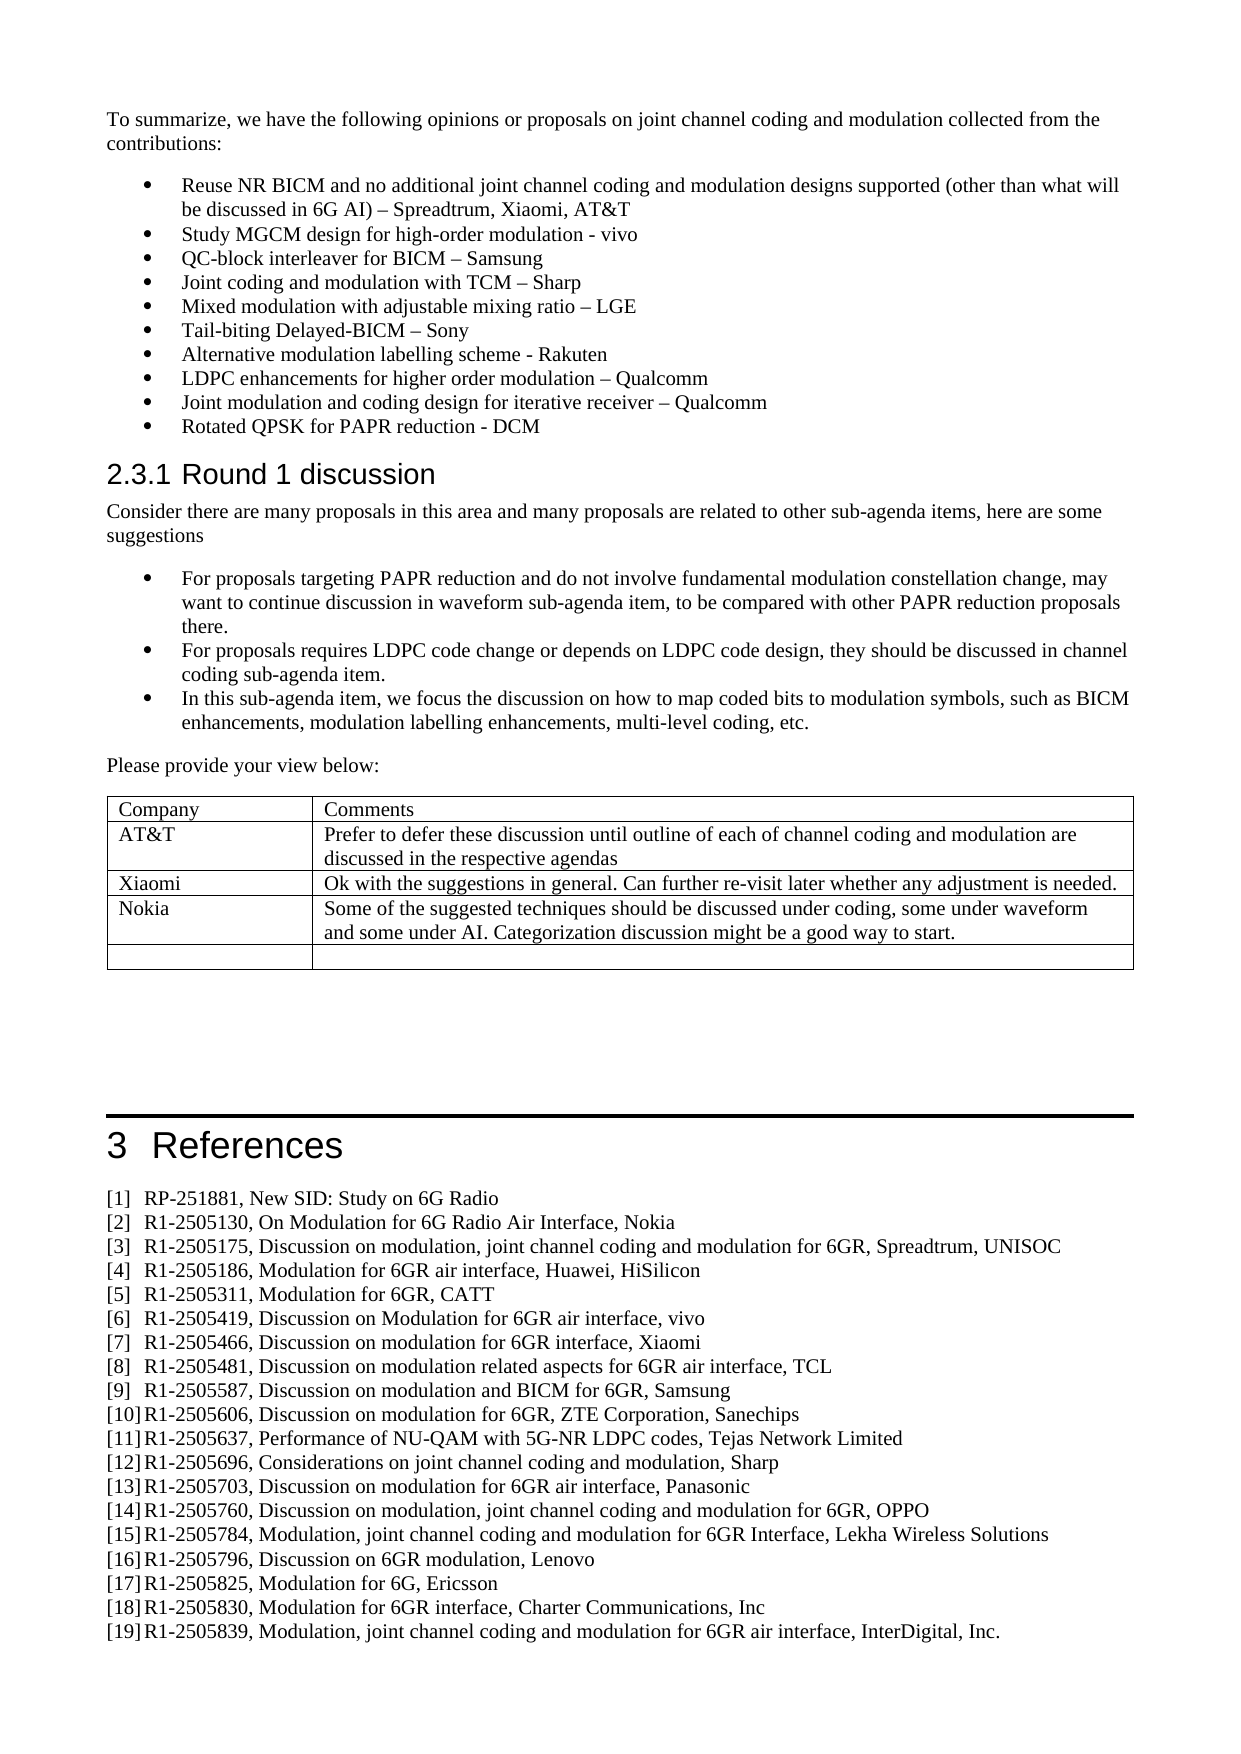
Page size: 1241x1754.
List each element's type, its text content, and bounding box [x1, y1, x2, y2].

list Tail-biting Delayed-BICM – Sony [144, 318, 1134, 342]
text R1-2505637, Performance of NU-QAM with 5G-NR LDPC codes, Tejas Network Limited [106, 1426, 1134, 1450]
subtitle References [106, 1118, 1134, 1167]
list Reuse NR BICM and no additional joint channel coding and modulation designs supported (other than what will be discussed in 6G AI) – Spreadtrum, Xiaomi, AT&T [144, 173, 1134, 221]
text Consider there are many proposals in this area and many proposals are related to other sub-agenda items, here are some suggestions [106, 499, 1134, 547]
list LDPC enhancements for higher order modulation – Qualcomm [144, 366, 1134, 390]
table_cell Nokia [108, 896, 312, 944]
text R1-2505606, Discussion on modulation for 6GR, ZTE Corporation, Sanechips [106, 1402, 1134, 1426]
text R1-2505784, Modulation, joint channel coding and modulation for 6GR Interface, Lekha Wireless Solutions [106, 1522, 1134, 1546]
text R1-2505760, Discussion on modulation, joint channel coding and modulation for 6GR, OPPO [106, 1498, 1134, 1522]
table_cell Ok with the suggestions in general. Can further re-visit later whether any adjustment is needed. [313, 871, 1133, 895]
text R1-2505825, Modulation for 6G, Ericsson [106, 1571, 1134, 1594]
text R1-2505130, On Modulation for 6G Radio Air Interface, Nokia [106, 1209, 1134, 1234]
list In this sub-agenda item, we focus the discussion on how to map coded bits to modulation symbols, such as BICM enhancements, modulation labelling enhancements, multi-level coding, etc. [144, 686, 1134, 734]
text R1-2505175, Discussion on modulation, joint channel coding and modulation for 6GR, Spreadtrum, UNISOC [106, 1234, 1134, 1258]
list For proposals requires LDPC code change or depends on LDPC code design, they should be discussed in channel coding sub-agenda item. [144, 638, 1134, 686]
list Mixed modulation with adjustable mixing ratio – LGE [144, 294, 1134, 318]
text RP-251881, New SID: Study on 6G Radio [106, 1186, 1134, 1209]
list Alternative modulation labelling scheme - Rakuten [144, 342, 1134, 366]
text R1-2505830, Modulation for 6GR interface, Charter Communications, Inc [106, 1594, 1134, 1619]
text To summarize, we have the following opinions or proposals on joint channel coding and modulation collected from the contributions: [106, 106, 1134, 154]
list For proposals targeting PAPR reduction and do not involve fundamental modulation constellation change, may want to continue discussion in waveform sub-agenda item, to be compared with other PAPR reduction proposals there. [144, 566, 1134, 638]
table_cell [108, 945, 312, 969]
text R1-2505186, Modulation for 6GR air interface, Huawei, HiSilicon [106, 1258, 1134, 1282]
text R1-2505587, Discussion on modulation and BICM for 6GR, Samsung [106, 1378, 1134, 1402]
subtitle Round 1 discussion [106, 457, 1134, 490]
text R1-2505466, Discussion on modulation for 6GR interface, Xiaomi [106, 1330, 1134, 1354]
list QC-block interleaver for BICM – Samsung [144, 246, 1134, 269]
text R1-2505796, Discussion on 6GR modulation, Lenovo [106, 1546, 1134, 1571]
text R1-2505419, Discussion on Modulation for 6GR air interface, vivo [106, 1306, 1134, 1330]
text R1-2505481, Discussion on modulation related aspects for 6GR air interface, TCL [106, 1354, 1134, 1378]
table_cell Prefer to defer these discussion until outline of each of channel coding and modulation are discussed in the respective agendas [313, 822, 1133, 870]
text R1-2505311, Modulation for 6GR, CATT [106, 1282, 1134, 1306]
list Joint coding and modulation with TCM – Sharp [144, 269, 1134, 294]
table_cell Some of the suggested techniques should be discussed under coding, some under waveform and some under AI. Categorization discussion might be a good way to start. [313, 896, 1133, 944]
table_header Company [108, 797, 312, 821]
text R1-2505696, Considerations on joint channel coding and modulation, Sharp [106, 1450, 1134, 1474]
table_header Comments [313, 797, 1133, 821]
table_cell AT&T [108, 822, 312, 870]
list Study MGCM design for high-order modulation - vivo [144, 221, 1134, 246]
list Rotated QPSK for PAPR reduction - DCM [144, 414, 1134, 438]
text Please provide your view below: [106, 753, 1134, 777]
table_cell [313, 945, 1133, 969]
list Joint modulation and coding design for iterative receiver – Qualcomm [144, 390, 1134, 414]
text R1-2505703, Discussion on modulation for 6GR air interface, Panasonic [106, 1474, 1134, 1498]
text R1-2505839, Modulation, joint channel coding and modulation for 6GR air interface, InterDigital, Inc. [106, 1619, 1134, 1643]
table_cell Xiaomi [108, 871, 312, 895]
